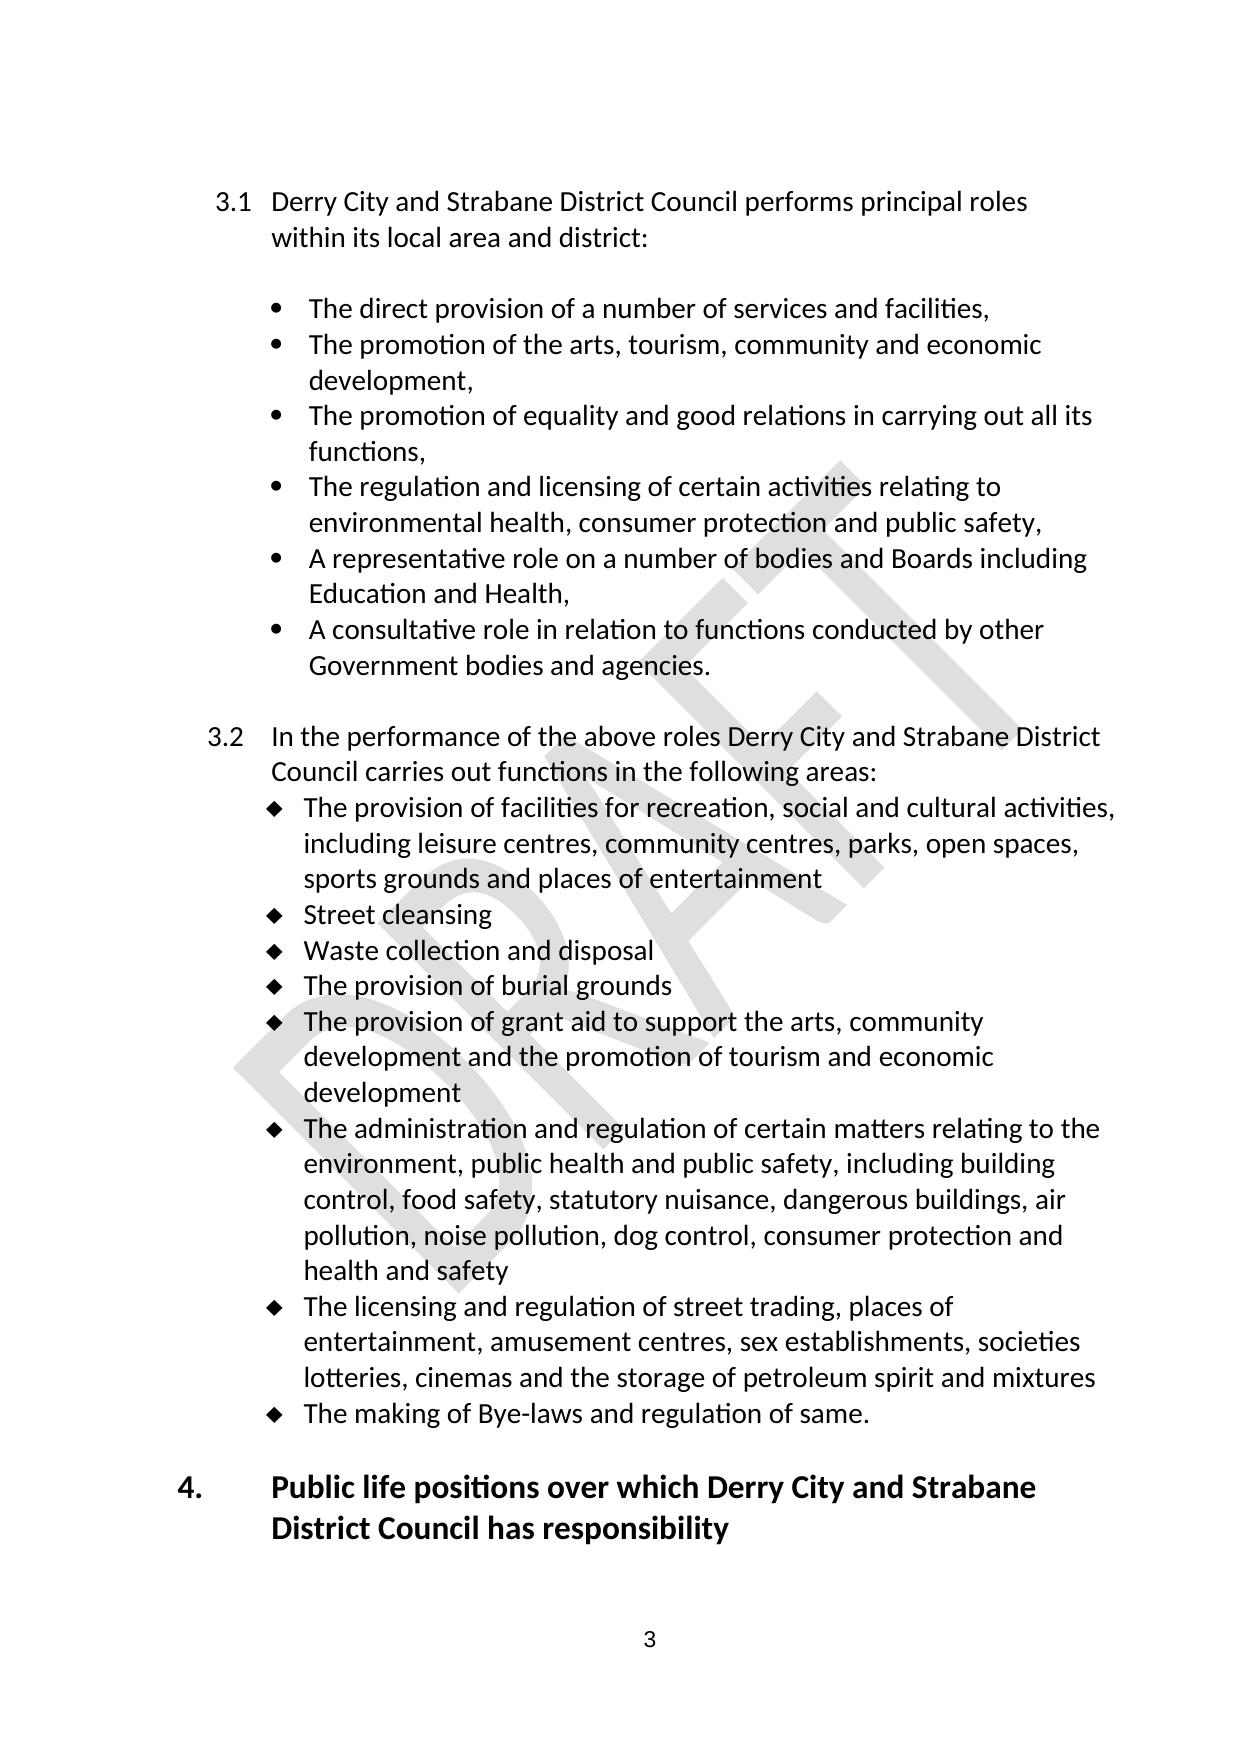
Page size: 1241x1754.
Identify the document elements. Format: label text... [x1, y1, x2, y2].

list The direct provision of a number of services and facilities, [271, 290, 1122, 326]
list The promotion of equality and good relations in carrying out all its functions, [271, 397, 1122, 468]
list The promotion of the arts, tourism, community and economic development, [271, 326, 1122, 397]
list A consultative role in relation to functions conducted by other Government bodies and agencies. [271, 611, 1122, 682]
list The making of Bye-laws and regulation of same. [266, 1395, 1122, 1430]
list The provision of burial grounds [266, 967, 1122, 1003]
list A representative role on a number of bodies and Boards including Education and Health, [271, 540, 1122, 611]
list The licensing and regulation of street trading, places of entertainment, amusement centres, sex establishments, societies lotteries, cinemas and the storage of petroleum spirit and mixtures [266, 1288, 1122, 1395]
list The regulation and licensing of certain activities relating to environmental health, consumer protection and public safety, [271, 468, 1122, 540]
text 3.2 In the performance of the above roles Derry City and Strabane District Council carries out functions in the following areas: [207, 718, 1122, 789]
text 4. Public life positions over which Derry City and Strabane District Council has responsibility [177, 1466, 1122, 1547]
list Derry City and Strabane District Council performs principal roles within its local area and district: [215, 183, 1122, 255]
list The provision of grant aid to support the arts, community development and the promotion of tourism and economic development [266, 1003, 1122, 1110]
list The provision of facilities for recreation, social and cultural activities, including leisure centres, community centres, parks, open spaces, sports grounds and places of entertainment [266, 789, 1122, 896]
list The administration and regulation of certain matters relating to the environment, public health and public safety, including building control, food safety, statutory nuisance, dangerous buildings, air pollution, noise pollution, dog control, consumer protection and health and safety [266, 1110, 1122, 1288]
list Street cleansing [266, 896, 1122, 932]
list Waste collection and disposal [266, 932, 1122, 967]
